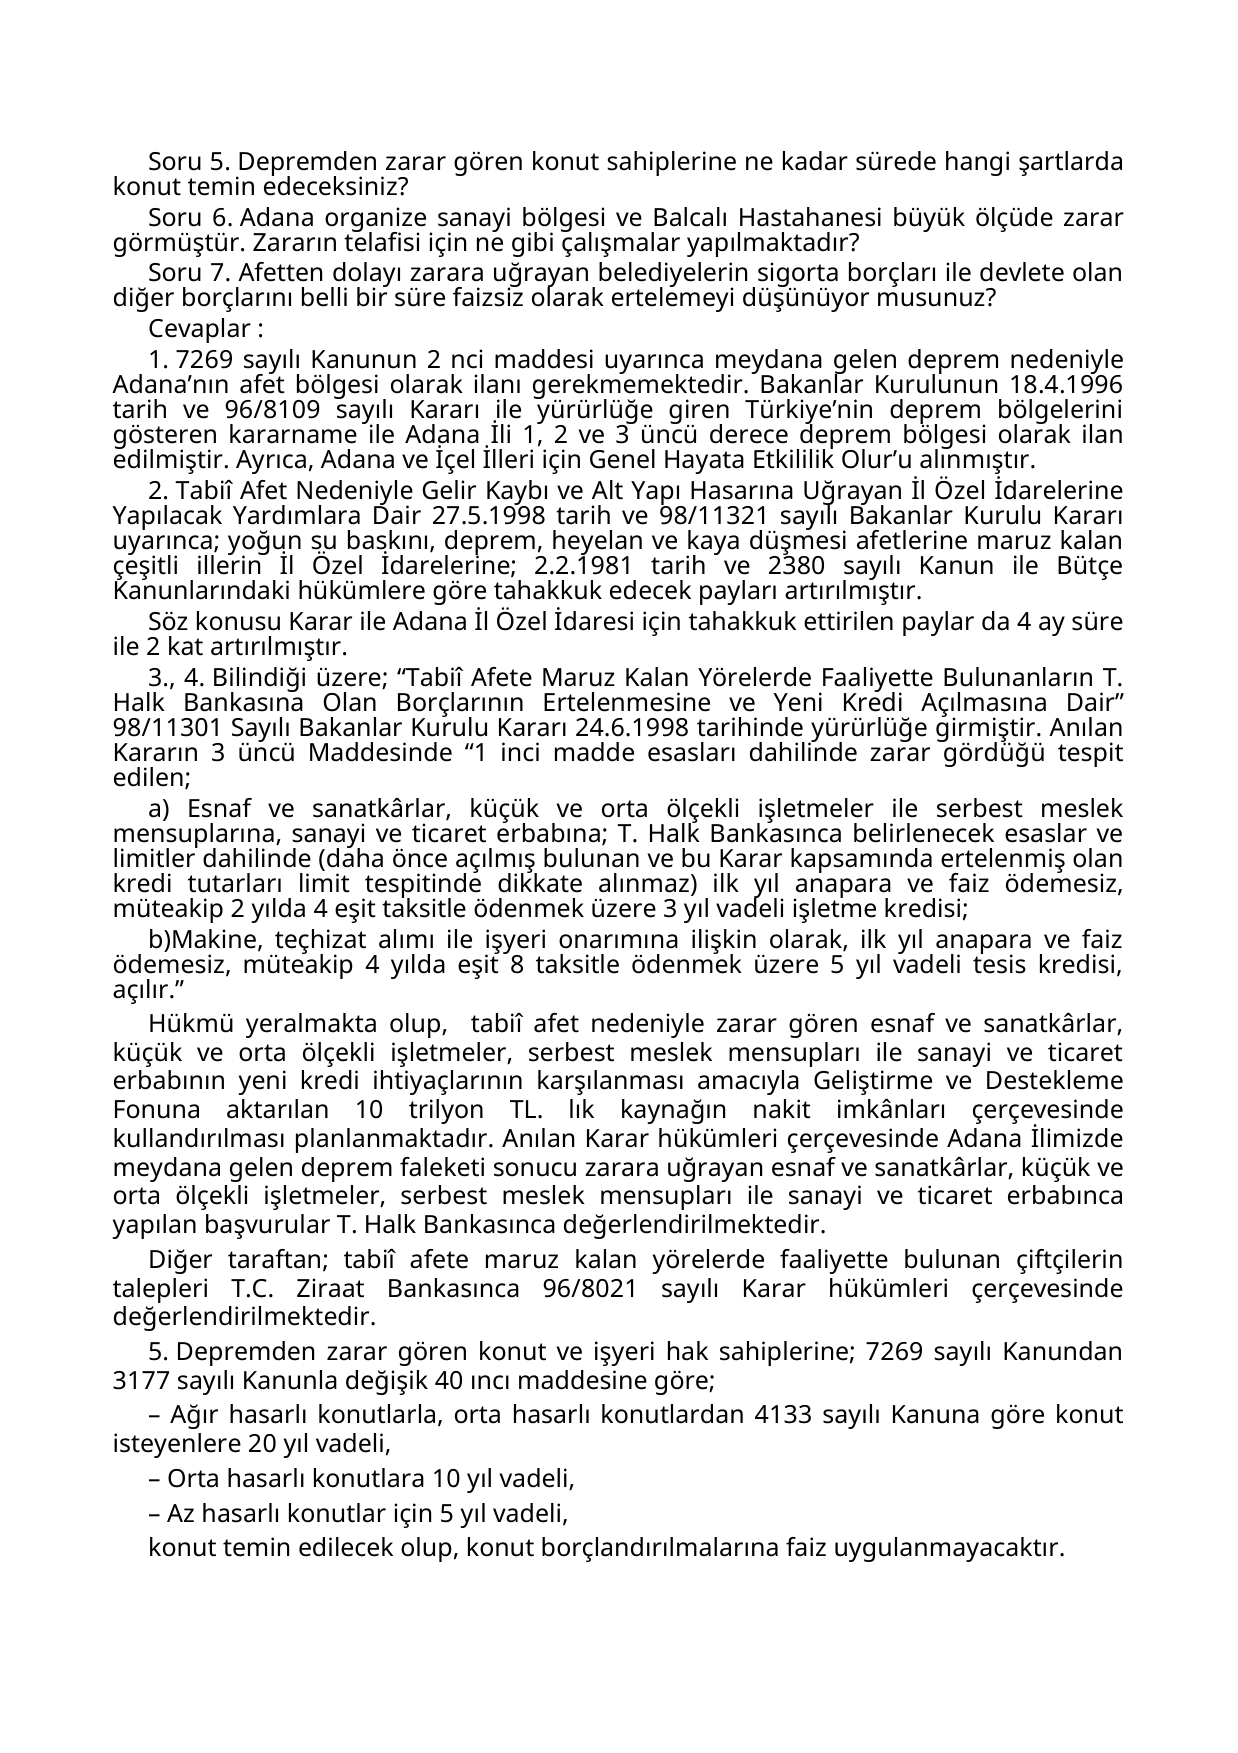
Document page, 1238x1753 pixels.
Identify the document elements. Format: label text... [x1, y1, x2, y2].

text – Az hasarlı konutlar için 5 yıl vadeli, [112, 1499, 1125, 1528]
text Soru 5. Depremden zarar gören konut sahiplerine ne kadar sürede hangi şartlarda konut temin edeceksiniz? [112, 150, 1125, 200]
text konut temin edilecek olup, konut borçlandırılmalarına faiz uygulanmayacaktır. [112, 1534, 1125, 1562]
text 5. Depremden zarar gören konut ve işyeri hak sahiplerine; 7269 sayılı Kanundan 3177 sayılı Kanunla değişik 40 ıncı maddesine göre; [112, 1337, 1125, 1395]
text a) Esnaf ve sanatkârlar, küçük ve orta ölçekli işletmeler ile serbest meslek mensuplarına, sanayi ve ticaret erbabına; T. Halk Bankasınca belirlenecek esaslar ve limitler dahilinde (daha önce açılmış bulunan ve bu Karar kapsamında ertelenmiş olan kredi tutarları limit tespitinde dikkate alınmaz) ilk yıl anapara ve faiz ödemesiz, müteakip 2 yılda 4 eşit taksitle ödenmek üzere 3 yıl vadeli işletme kredisi; [112, 797, 1125, 922]
text Hükmü yeralmakta olup, tabiî afet nedeniyle zarar gören esnaf ve sanatkârlar, küçük ve orta ölçekli işletmeler, serbest meslek mensupları ile sanayi ve ticaret erbabının yeni kredi ihtiyaçlarının karşılanması amacıyla Geliştirme ve Destekleme Fonuna aktarılan 10 trilyon TL. lık kaynağın nakit imkânları çerçevesinde kullandırılması planlanmaktadır. Anılan Karar hükümleri çerçevesinde Adana İlimizde meydana gelen deprem faleketi sonucu zarara uğrayan esnaf ve sanatkârlar, küçük ve orta ölçekli işletmeler, serbest meslek mensupları ile sanayi ve ticaret erbabınca yapılan başvurular T. Halk Bankasınca değerlendirilmektedir. [112, 1009, 1125, 1239]
text b)Makine, teçhizat alımı ile işyeri onarımına ilişkin olarak, ilk yıl anapara ve faiz ödemesiz, müteakip 4 yılda eşit 8 taksitle ödenmek üzere 5 yıl vadeli tesis kredisi, açılır.” [112, 928, 1125, 1003]
text – Ağır hasarlı konutlarla, orta hasarlı konutlardan 4133 sayılı Kanuna göre konut isteyenlere 20 yıl vadeli, [112, 1401, 1125, 1458]
text Cevaplar : [112, 318, 1125, 343]
text Söz konusu Karar ile Adana İl Özel İdaresi için tahakkuk ettirilen paylar da 4 ay süre ile 2 kat artırılmıştır. [112, 611, 1125, 661]
text Soru 7. Afetten dolayı zarara uğrayan belediyelerin sigorta borçları ile devlete olan diğer borçlarını belli bir süre faizsiz olarak ertelemeyi düşünüyor musunuz? [112, 262, 1125, 312]
text 3., 4. Bilindiği üzere; “Tabiî Afete Maruz Kalan Yörelerde Faaliyette Bulunanların T. Halk Bankasına Olan Borçlarının Ertelenmesine ve Yeni Kredi Açılmasına Dair” 98/11301 Sayılı Bakanlar Kurulu Kararı 24.6.1998 tarihinde yürürlüğe girmiştir. Anılan Kararın 3 üncü Maddesinde “1 inci madde esasları dahilinde zarar gördüğü tespit edilen; [112, 667, 1125, 792]
text – Orta hasarlı konutlara 10 yıl vadeli, [112, 1464, 1125, 1493]
text Soru 6. Adana organize sanayi bölgesi ve Balcalı Hastahanesi büyük ölçüde zarar görmüştür. Zararın telafisi için ne gibi çalışmalar yapılmaktadır? [112, 206, 1125, 256]
text 1. 7269 sayılı Kanunun 2 nci maddesi uyarınca meydana gelen deprem nedeniyle Adana’nın afet bölgesi olarak ilanı gerekmemektedir. Bakanlar Kurulunun 18.4.1996 tarih ve 96/8109 sayılı Kararı ile yürürlüğe giren Türkiye’nin deprem bölgelerini gösteren kararname ile Adana İli 1, 2 ve 3 üncü derece deprem bölgesi olarak ilan edilmiştir. Ayrıca, Adana ve İçel İlleri için Genel Hayata Etkililik Olur’u alınmıştır. [112, 349, 1125, 474]
text Diğer taraftan; tabiî afete maruz kalan yörelerde faaliyette bulunan çiftçilerin talepleri T.C. Ziraat Bankasınca 96/8021 sayılı Karar hükümleri çerçevesinde değerlendirilmektedir. [112, 1245, 1125, 1332]
text 2. Tabiî Afet Nedeniyle Gelir Kaybı ve Alt Yapı Hasarına Uğrayan İl Özel İdarelerine Yapılacak Yardımlara Dair 27.5.1998 tarih ve 98/11321 sayılı Bakanlar Kurulu Kararı uyarınca; yoğun su baskını, deprem, heyelan ve kaya düşmesi afetlerine maruz kalan çeşitli illerin İl Özel İdarelerine; 2.2.1981 tarih ve 2380 sayılı Kanun ile Bütçe Kanunlarındaki hükümlere göre tahakkuk edecek payları artırılmıştır. [112, 480, 1125, 605]
